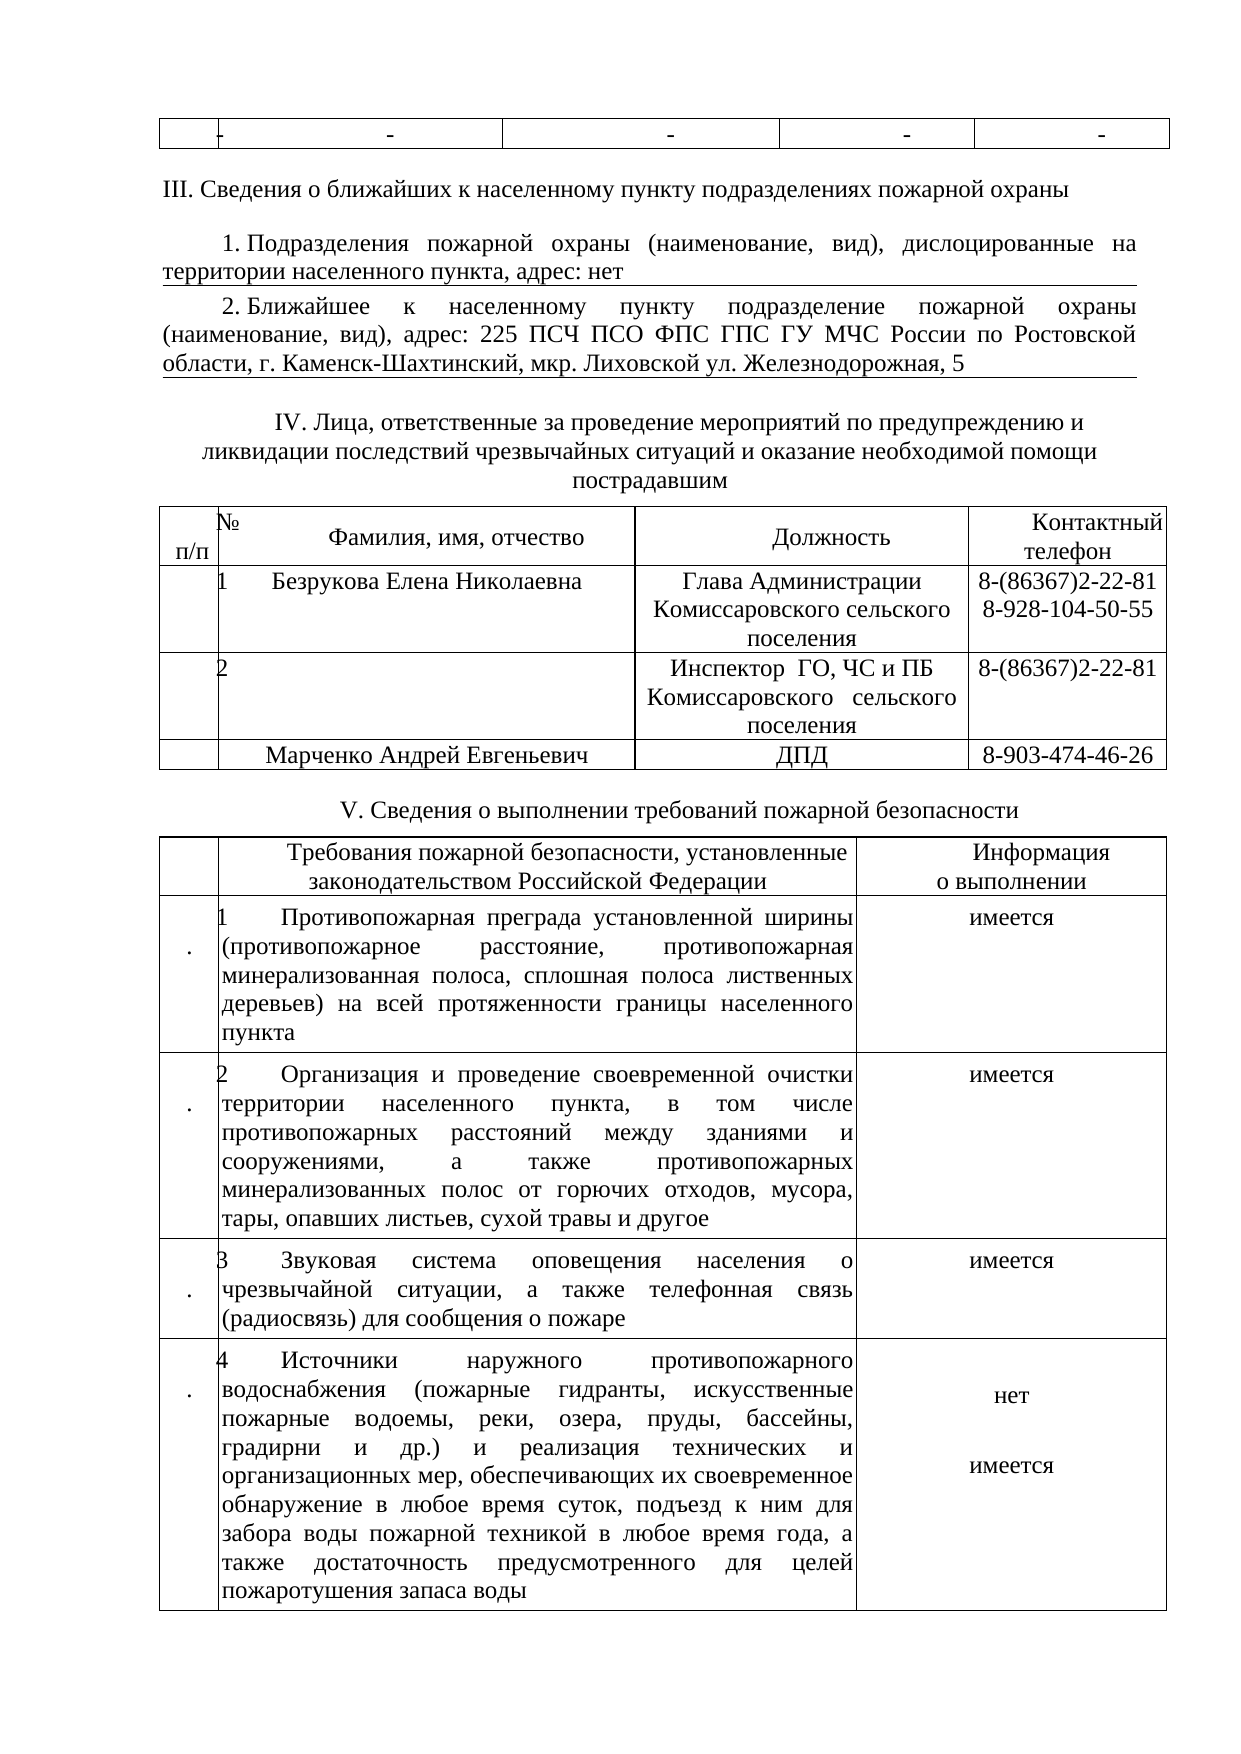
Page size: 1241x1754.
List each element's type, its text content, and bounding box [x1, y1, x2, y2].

table_cell Звуковая система оповещения населения о чрезвычайной ситуации, а также телефонная связь (радиосвязь) для сообщения о пожаре [219, 1239, 856, 1338]
text III. Сведения о ближайших к населенному пункту подразделениях пожарной охраны [162, 174, 1137, 203]
table_cell [160, 740, 218, 769]
table_cell - [160, 119, 218, 148]
table_cell [219, 653, 634, 739]
table_cell имеется [857, 1053, 1166, 1238]
table_cell 4. [160, 1339, 218, 1610]
table_cell 1. [160, 896, 218, 1052]
table_header [160, 838, 218, 895]
table_cell 8-903-474-46-26 [969, 740, 1166, 769]
table_cell ДПД [636, 740, 968, 769]
text 1. Подразделения пожарной охраны (наименование, вид), дислоцированные на территории населенного пункта, адрес: нет [162, 228, 1137, 285]
table_cell Инспектор ГО, ЧС и ПБ Комиссаровского сельского поселения [636, 653, 968, 739]
table_cell 3. [160, 1239, 218, 1338]
table_cell Противопожарная преграда установленной ширины (противопожарное расстояние, противопожарная минерализованная полоса, сплошная полоса лиственных деревьев) на всей протяженности границы населенного пункта [219, 896, 856, 1052]
table_cell Безрукова Елена Николаевна [219, 566, 634, 652]
table_cell имеется [857, 1239, 1166, 1338]
table_header Информация о выполнении [857, 838, 1166, 895]
table_cell - [975, 119, 1169, 148]
table_header Фамилия, имя, отчество [219, 507, 634, 565]
table_cell - [780, 119, 974, 148]
table_header Должность [636, 507, 968, 565]
table_cell Глава Администрации Комиссаровского сельского поселения [636, 566, 968, 652]
table_cell 1 [160, 566, 218, 652]
table_cell нет имеется [857, 1339, 1166, 1610]
text V. Сведения о выполнении требований пожарной безопасности [162, 795, 1137, 824]
table_cell Организация и проведение своевременной очистки территории населенного пункта, в том числе противопожарных расстояний между зданиями и сооружениями, а также противопожарных минерализованных полос от горючих отходов, мусора, тары, опавших листьев, сухой травы и другое [219, 1053, 856, 1238]
table_cell 8-(86367)2-22-81 [969, 653, 1166, 739]
table_cell 2 [160, 653, 218, 739]
table_cell имеется [857, 896, 1166, 1052]
table_cell 2. [160, 1053, 218, 1238]
table_header Требования пожарной безопасности, установленные законодательством Российской Федерации [219, 838, 856, 895]
table_cell - [503, 119, 779, 148]
table_cell Марченко Андрей Евгеньевич [219, 740, 634, 769]
table_header Контактный телефон [969, 507, 1166, 565]
text 2. Ближайшее к населенному пункту подразделение пожарной охраны (наименование, вид), адрес: 225 ПСЧ ПСО ФПС ГПС ГУ МЧС России по Ростовской области, г. Каменск-Шахтинский, мкр. Лиховской ул. Железнодорожная, 5 [162, 291, 1137, 377]
table_cell Источники наружного противопожарного водоснабжения (пожарные гидранты, искусственные пожарные водоемы, реки, озера, пруды, бассейны, градирни и др.) и реализация технических и организационных мер, обеспечивающих их своевременное обнаружение в любое время суток, подъезд к ним для забора воды пожарной техникой в любое время года, а также достаточность предусмотренного для целей пожаротушения запаса воды [219, 1339, 856, 1610]
table_cell 8-(86367)2-22-81 8-928-104-50-55 [969, 566, 1166, 652]
table_header № п/п [160, 507, 218, 565]
text IV. Лица, ответственные за проведение мероприятий по предупреждению и ликвидации последствий чрезвычайных ситуаций и оказание необходимой помощи пострадавшим [162, 407, 1137, 494]
table_cell - [219, 119, 502, 148]
